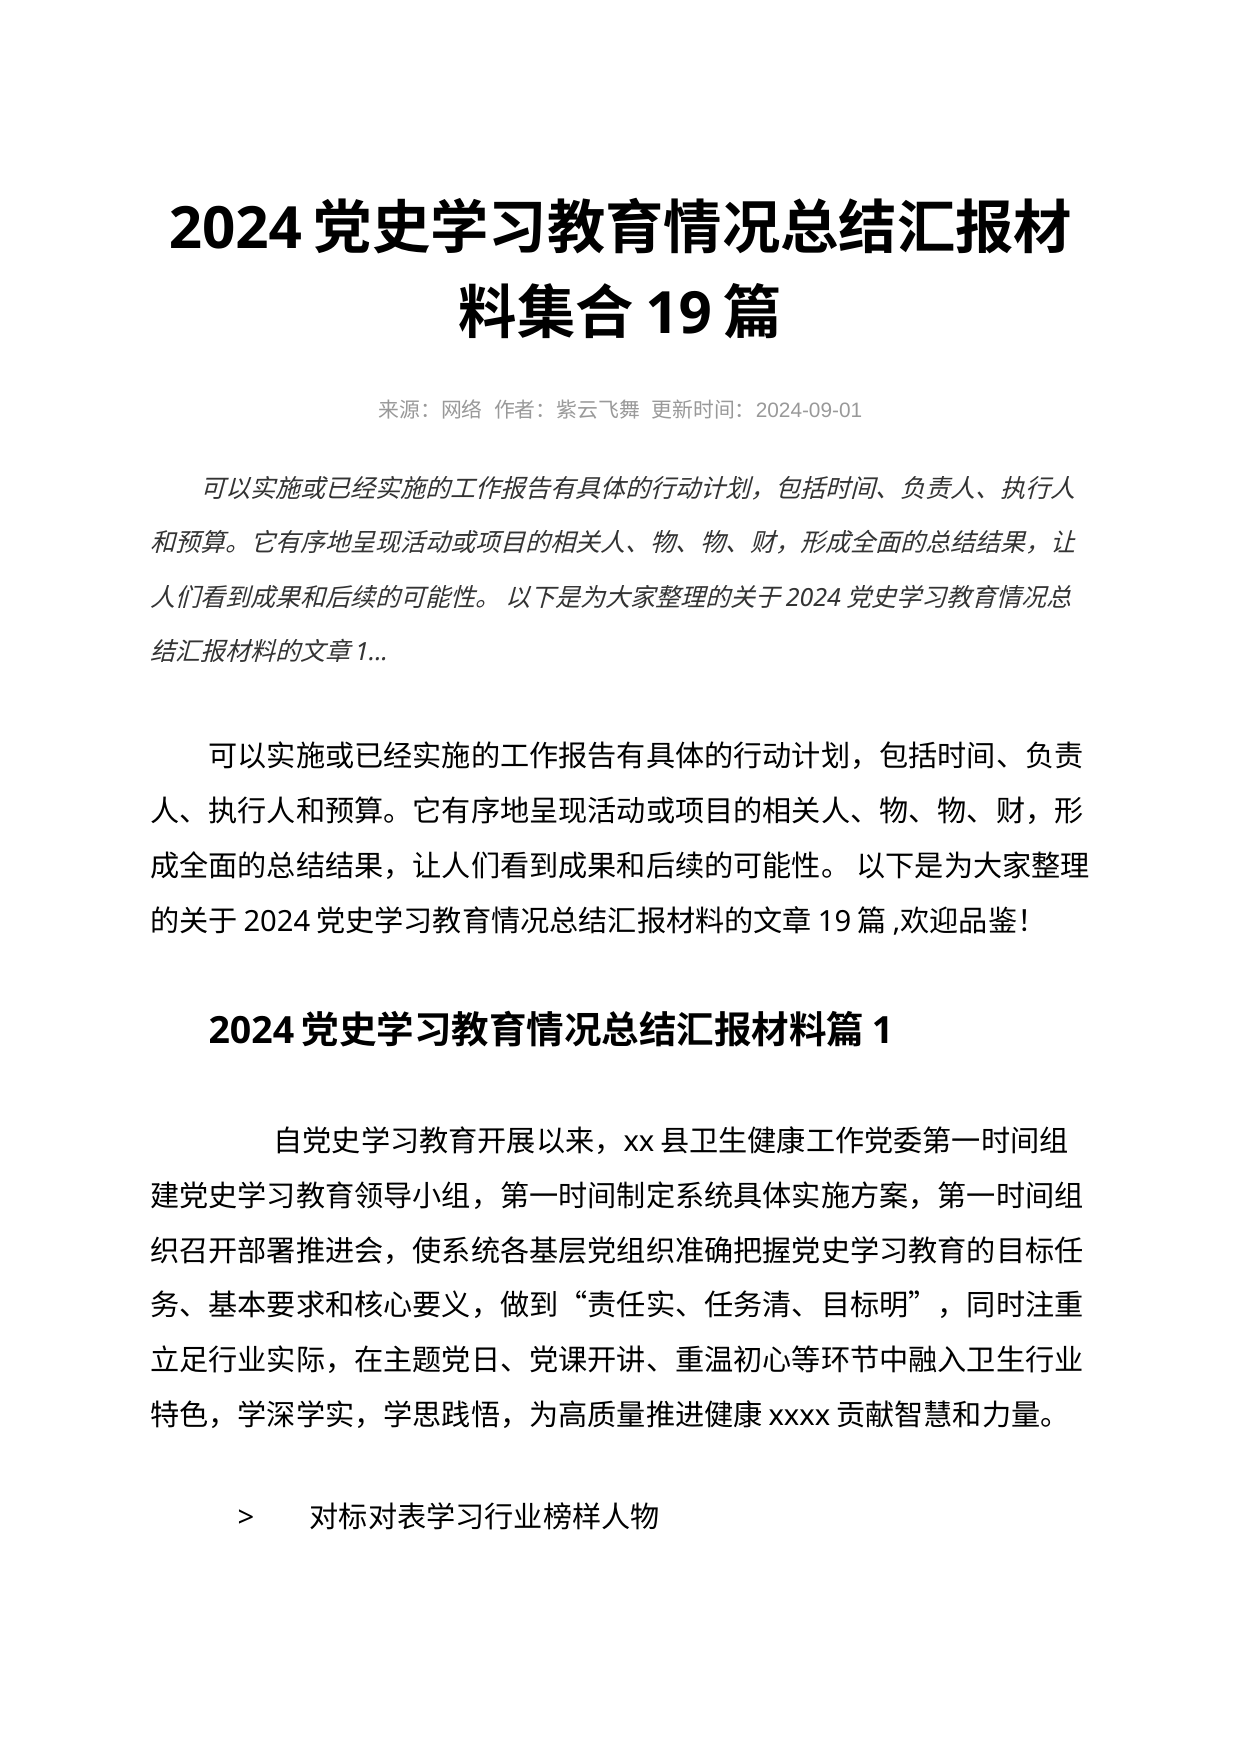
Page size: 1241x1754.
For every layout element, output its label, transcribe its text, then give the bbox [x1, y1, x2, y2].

text 自党史学习教育开展以来，xx县卫生健康工作党委第一时间组建党史学习教育领导小组，第一时间制定系统具体实施方案，第一时间组织召开部署推进会，使系统各基层党组织准确把握党史学习教育的目标任务、基本要求和核心要义，做到“责任实、任务清、目标明”，同时注重立足行业实际，在主题党日、党课开讲、重温初心等环节中融入卫生行业特色，学深学实，学思践悟，为高质量推进健康xxxx贡献智慧和力量。 [150, 1117, 1090, 1434]
text > 对标对表学习行业榜样人物 [150, 1494, 1090, 1536]
text 可以实施或已经实施的工作报告有具体的行动计划，包括时间、负责人、执行人和预算。它有序地呈现活动或项目的相关人、物、物、财，形成全面的总结结果，让人们看到成果和后续的可能性。 以下是为大家整理的关于2024党史学习教育情况总结汇报材料的文章1... [150, 468, 1090, 668]
text 2024党史学习教育情况总结汇报材料篇1 [150, 999, 1090, 1054]
text 来源：网络 作者：紫云飞舞 更新时间：2024-09-01 [150, 398, 1090, 422]
text 可以实施或已经实施的工作报告有具体的行动计划，包括时间、负责人、执行人和预算。它有序地呈现活动或项目的相关人、物、物、财，形成全面的总结结果，让人们看到成果和后续的可能性。 以下是为大家整理的关于2024党史学习教育情况总结汇报材料的文章19篇 ,欢迎品鉴！ [150, 733, 1090, 940]
subtitle 2024党史学习教育情况总结汇报材料集合19篇 [150, 181, 1090, 351]
